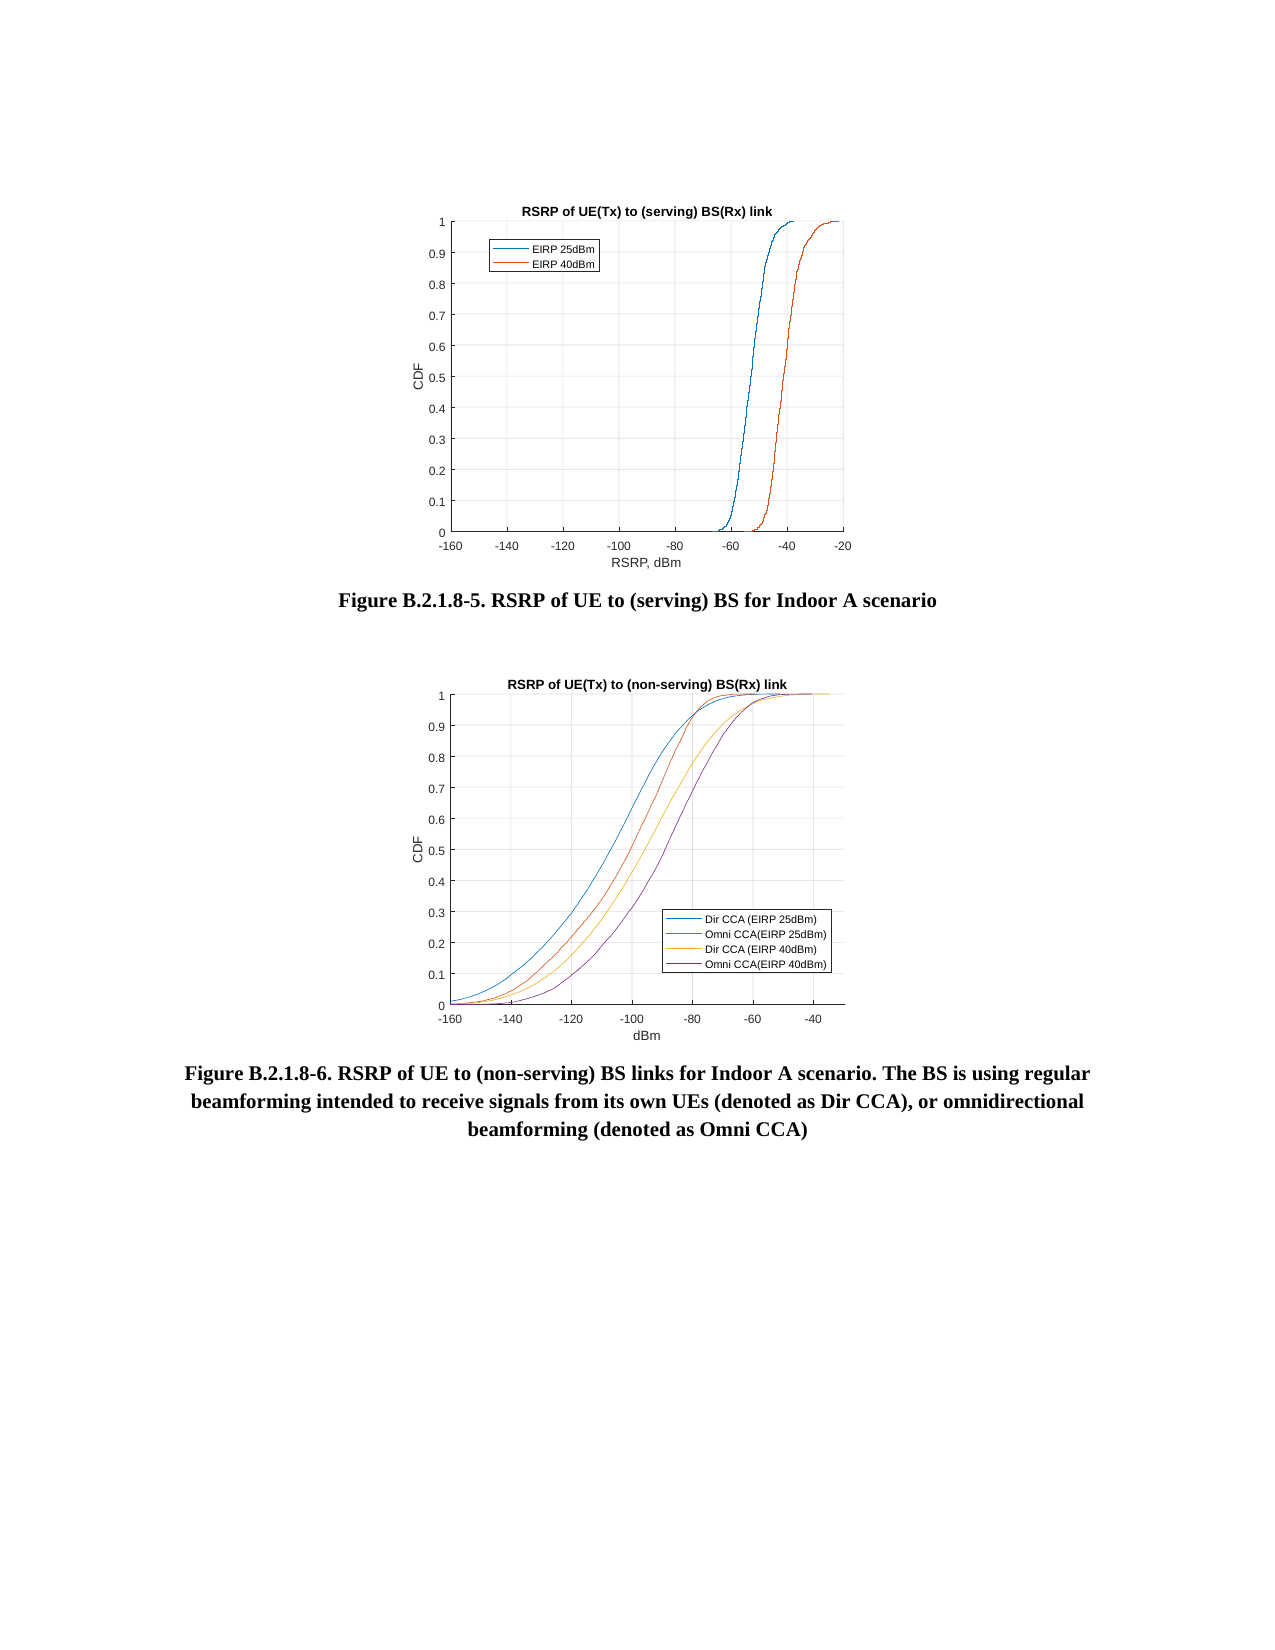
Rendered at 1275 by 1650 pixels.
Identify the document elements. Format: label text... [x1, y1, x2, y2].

title Figure B.2.1.8-6. RSRP of UE to (non-serving) BS links for Indoor A scenario. The BS is using regular beamforming intended to receive signals from its own UEs (denoted as Dir CCA), or omnidirectional beamforming (denoted as Omni CCA) [150, 1061, 1125, 1141]
title Figure B.2.1.8-5. RSRP of UE to (serving) BS for Indoor A scenario [150, 588, 1125, 612]
